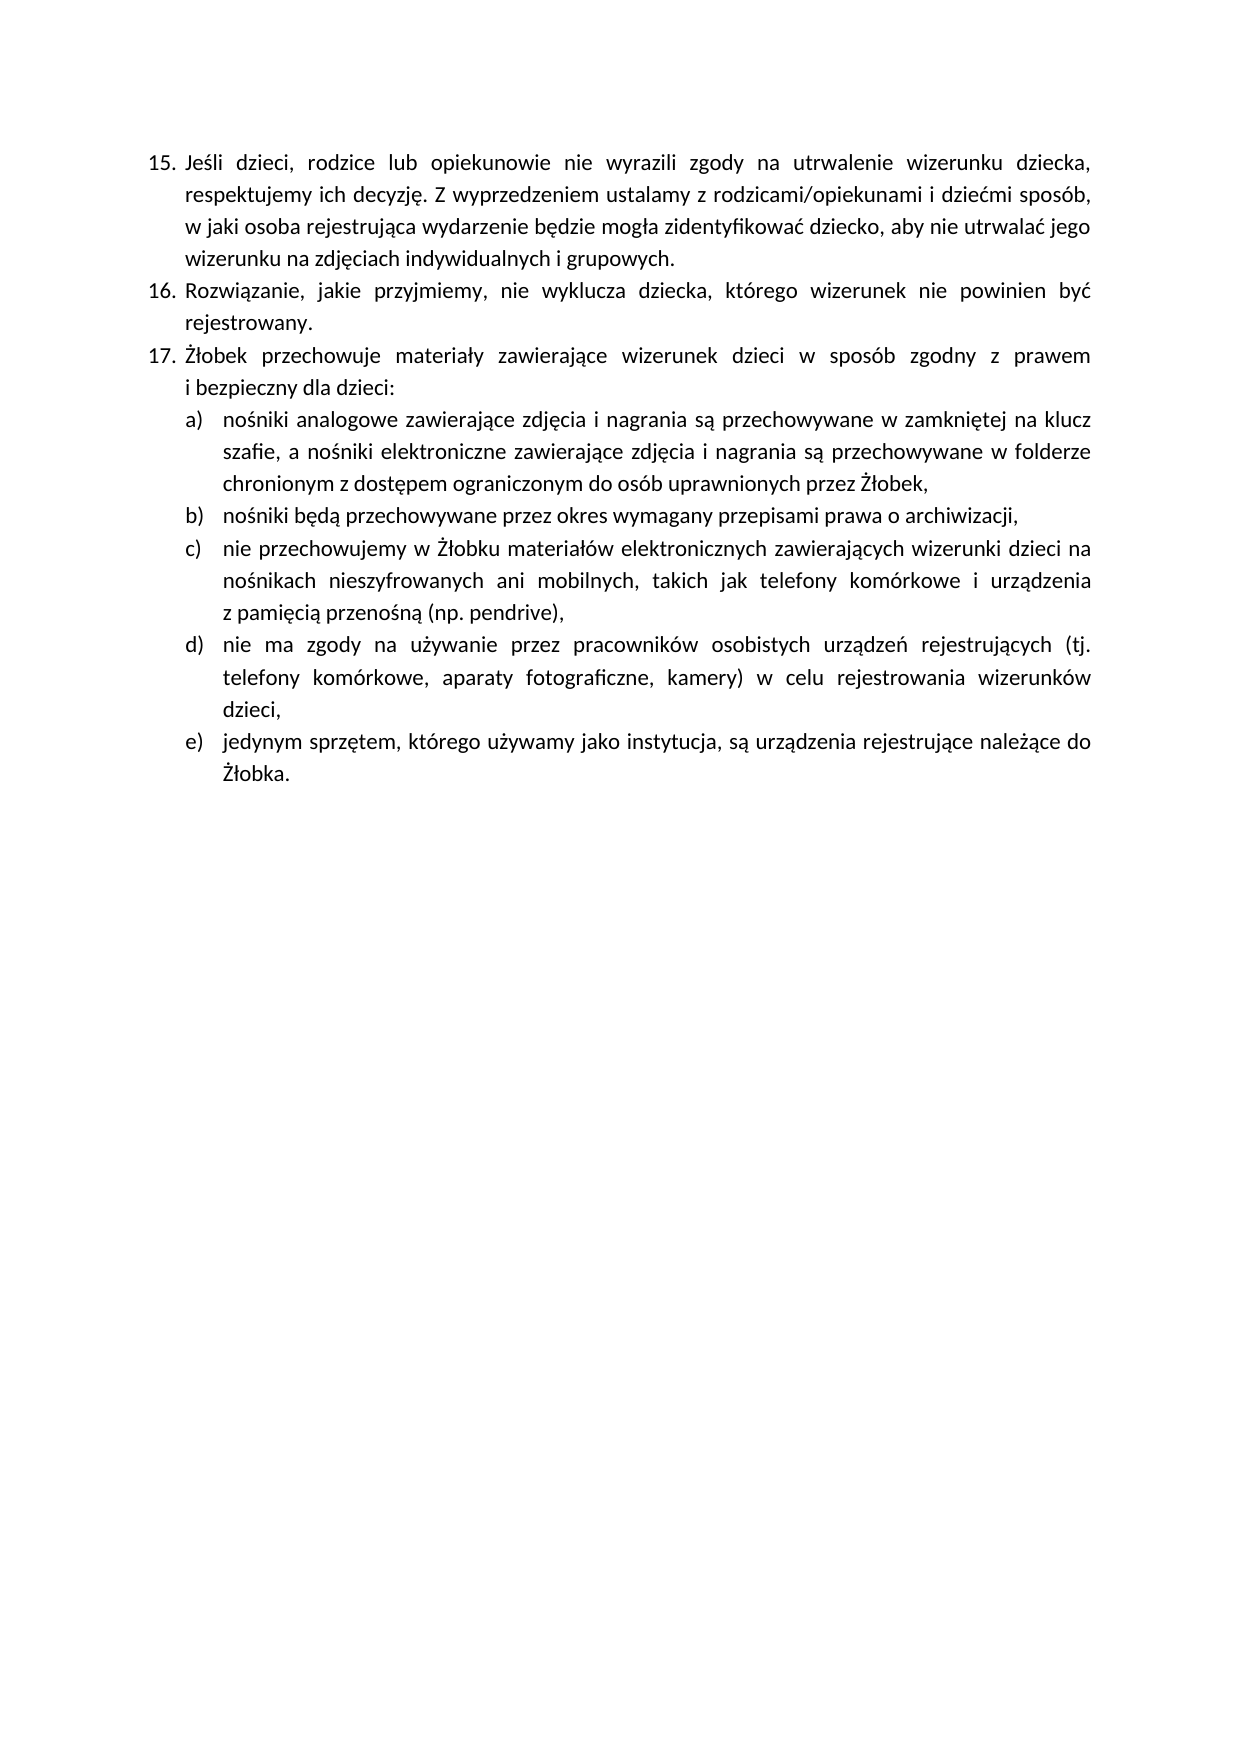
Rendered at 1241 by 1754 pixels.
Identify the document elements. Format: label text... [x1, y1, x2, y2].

list nośniki analogowe zawierające zdjęcia i nagrania są przechowywane w zamkniętej na klucz szafie, a nośniki elektroniczne zawierające zdjęcia i nagrania są przechowywane w folderze chronionym z dostępem ograniczonym do osób uprawnionych przez Żłobek, [185, 405, 1093, 497]
list nie ma zgody na używanie przez pracowników osobistych urządzeń rejestrujących (tj. telefony komórkowe, aparaty fotograficzne, kamery) w celu rejestrowania wizerunków dzieci, [185, 630, 1093, 723]
list Jeśli dzieci, rodzice lub opiekunowie nie wyrazili zgody na utrwalenie wizerunku dziecka, respektujemy ich decyzję. Z wyprzedzeniem ustalamy z rodzicami/opiekunami i dziećmi sposób, w jaki osoba rejestrująca wydarzenie będzie mogła zidentyfikować dziecko, aby nie utrwalać jego wizerunku na zdjęciach indywidualnych i grupowych. [148, 148, 1093, 272]
list jedynym sprzętem, którego używamy jako instytucja, są urządzenia rejestrujące należące do Żłobka. [185, 727, 1093, 787]
list Rozwiązanie, jakie przyjmiemy, nie wyklucza dziecka, którego wizerunek nie powinien być rejestrowany. [148, 276, 1093, 337]
list Żłobek przechowuje materiały zawierające wizerunek dzieci w sposób zgodny z prawem i bezpieczny dla dzieci: [148, 341, 1093, 401]
list nośniki będą przechowywane przez okres wymagany przepisami prawa o archiwizacji, [185, 502, 1093, 530]
list nie przechowujemy w Żłobku materiałów elektronicznych zawierających wizerunki dzieci na nośnikach nieszyfrowanych ani mobilnych, takich jak telefony komórkowe i urządzenia z pamięcią przenośną (np. pendrive), [185, 534, 1093, 626]
